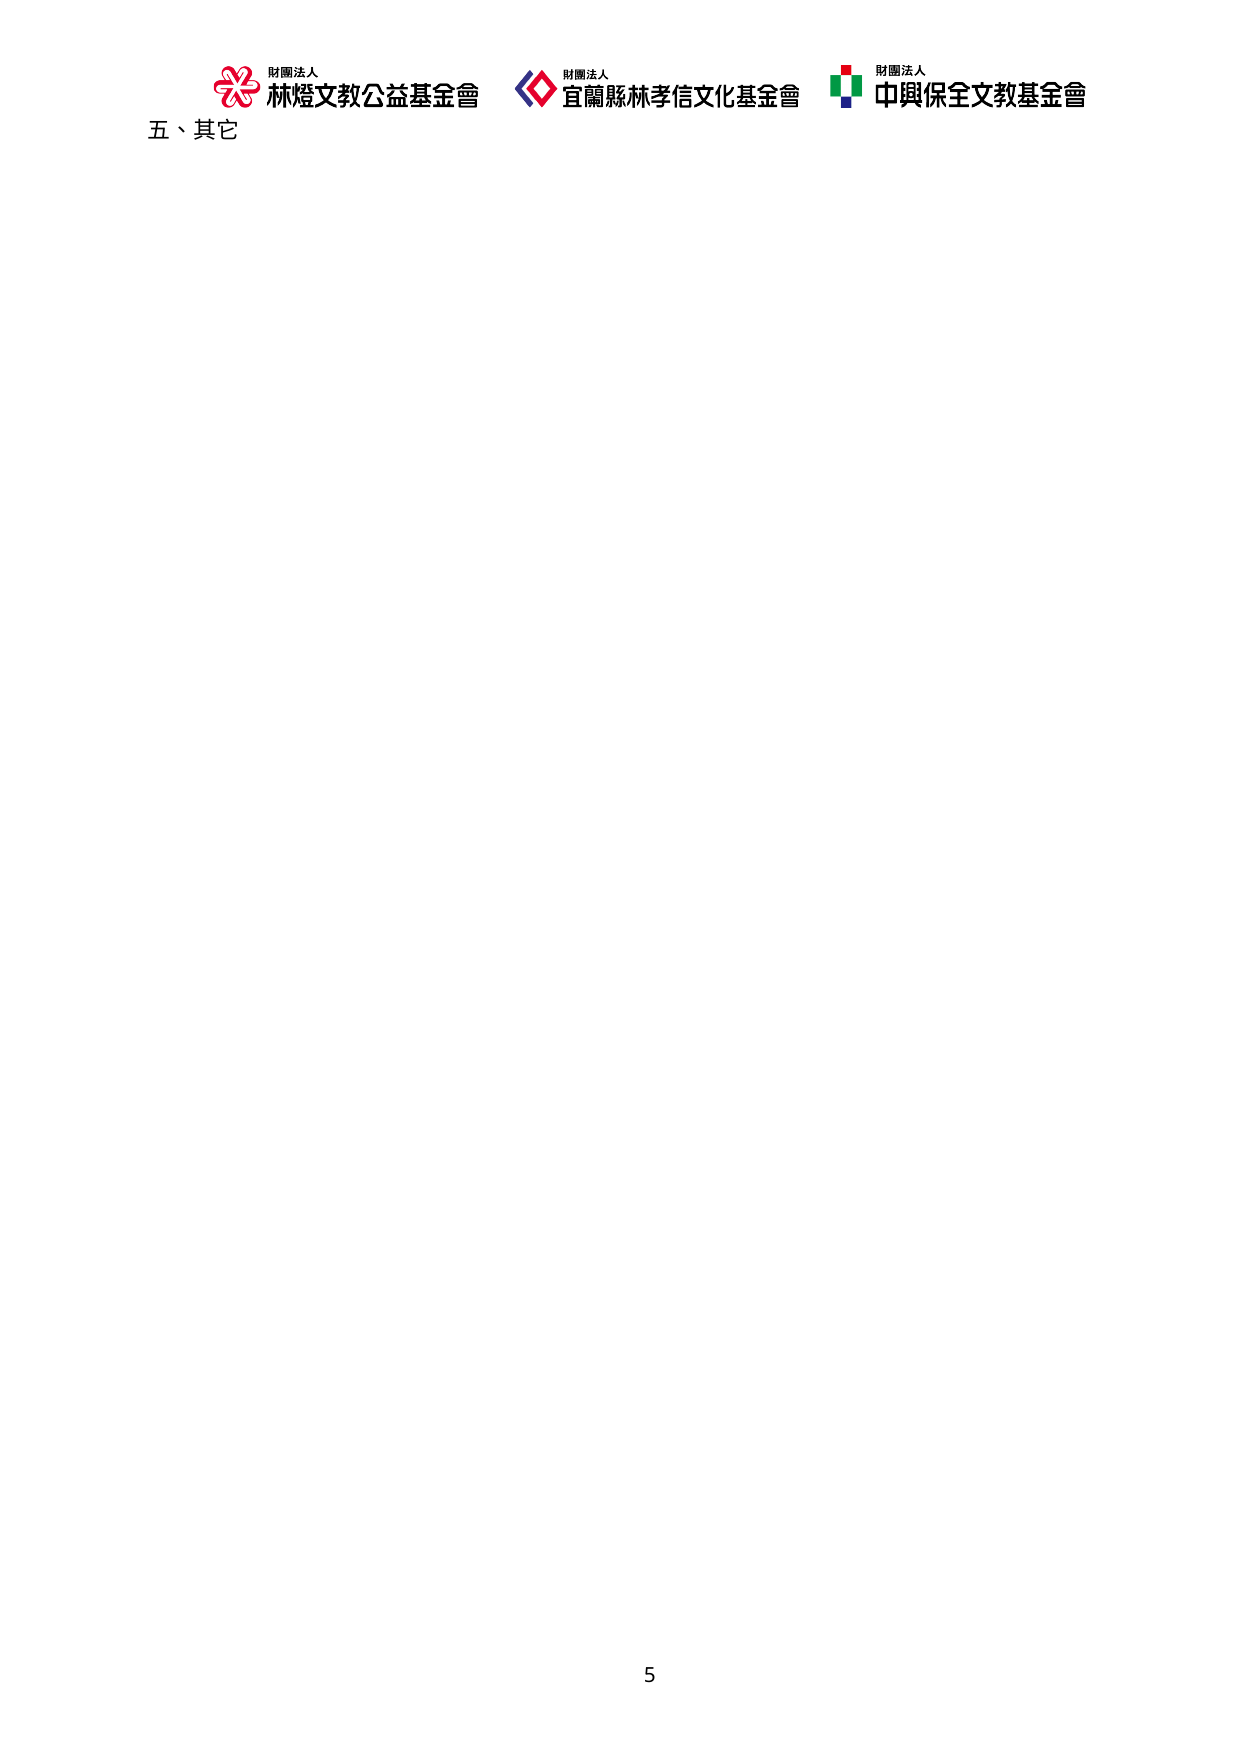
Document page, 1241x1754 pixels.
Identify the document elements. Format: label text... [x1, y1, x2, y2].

text 五、其它 [148, 108, 1152, 145]
picture [213, 66, 479, 108]
picture [830, 65, 1086, 108]
picture [514, 69, 799, 108]
